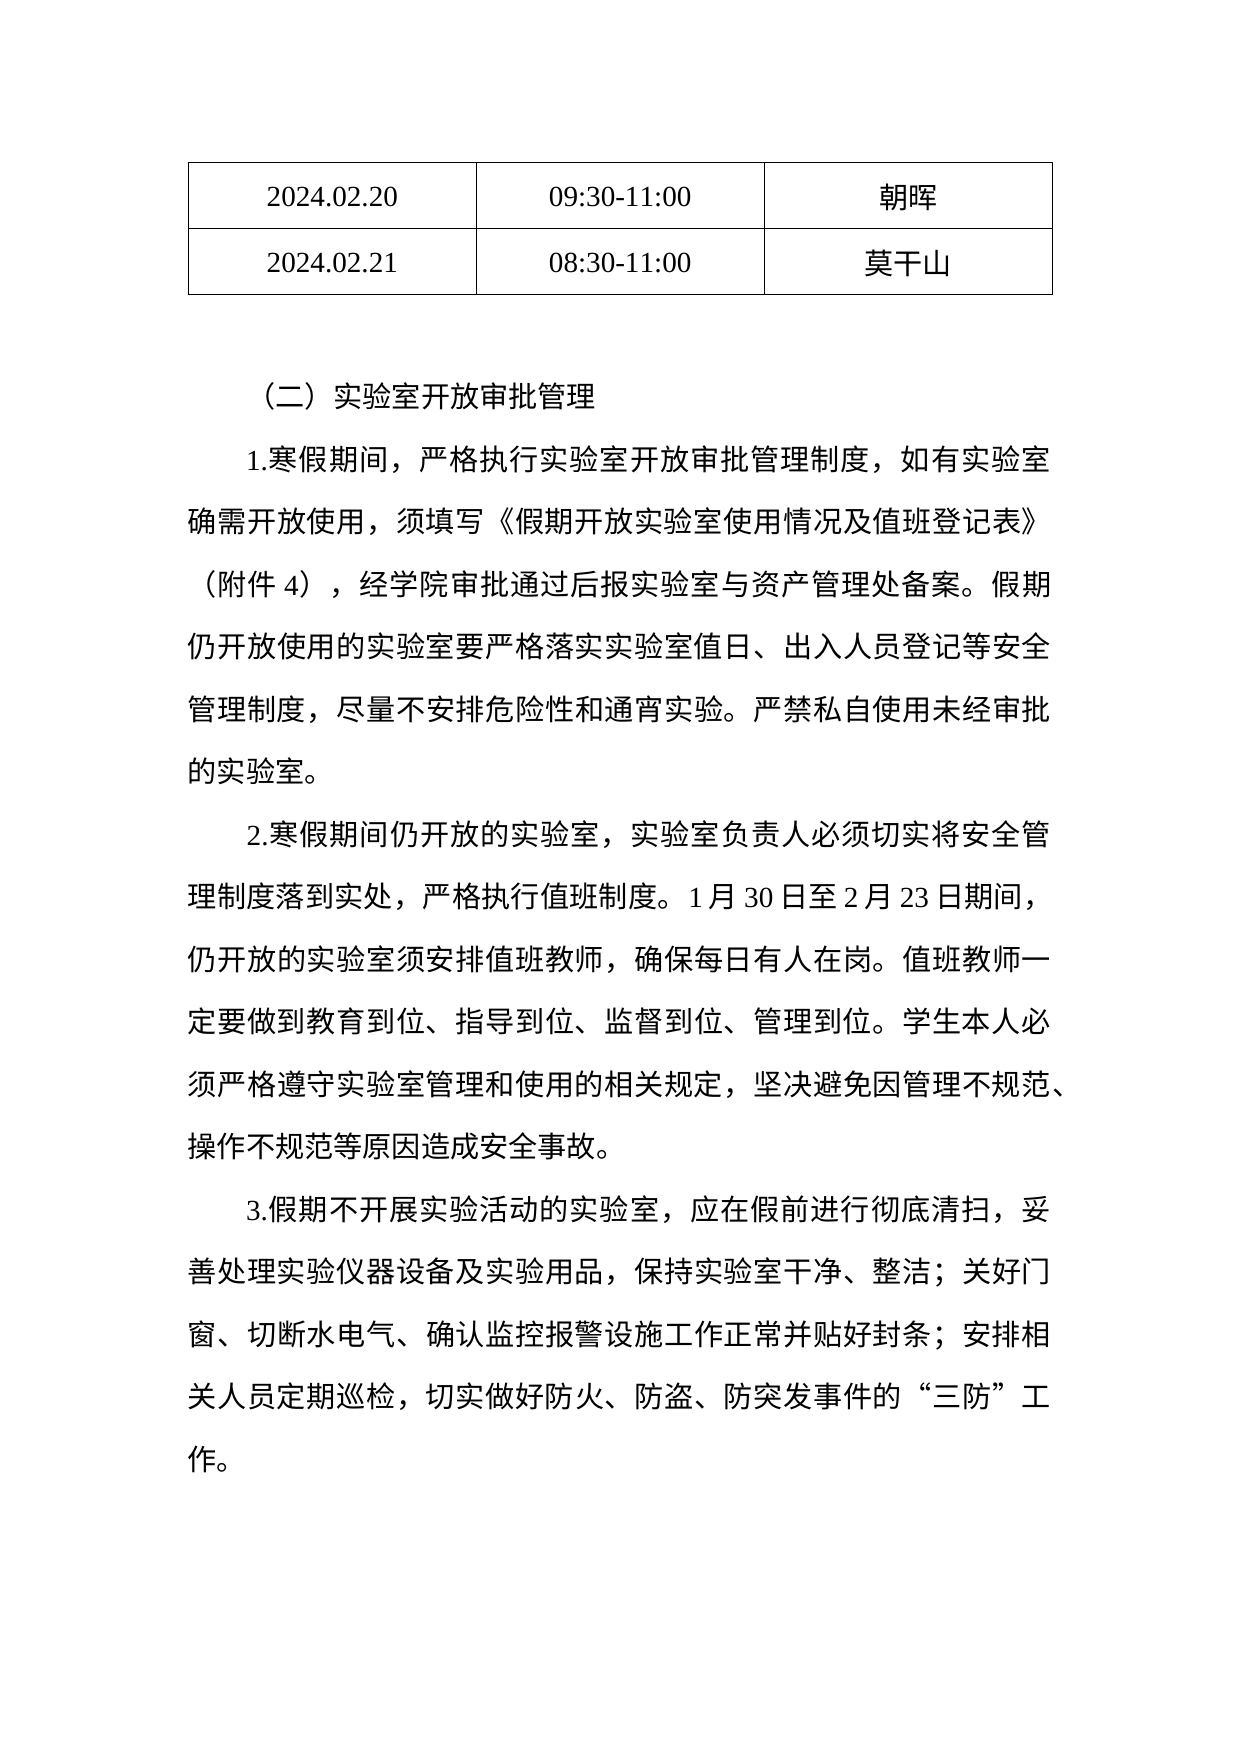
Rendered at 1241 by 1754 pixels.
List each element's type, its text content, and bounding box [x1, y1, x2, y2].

table_cell 2024.02.21 [189, 229, 476, 294]
table_cell 08:30-11:00 [477, 229, 764, 294]
text 1.寒假期间，严格执行实验室开放审批管理制度，如有实验室确需开放使用，须填写《假期开放实验室使用情况及值班登记表》（附件4），经学院审批通过后报实验室与资产管理处备案。假期仍开放使用的实验室要严格落实实验室值日、出入人员登记等安全管理制度，尽量不安排危险性和通宵实验。严禁私自使用未经审批的实验室。 [187, 420, 1053, 795]
table_cell 莫干山 [765, 229, 1052, 294]
table_cell 朝晖 [765, 163, 1052, 228]
table_cell 2024.02.20 [189, 163, 476, 228]
table_cell 09:30-11:00 [477, 163, 764, 228]
text 2.寒假期间仍开放的实验室，实验室负责人必须切实将安全管理制度落到实处，严格执行值班制度。1月30日至2月23日期间，仍开放的实验室须安排值班教师，确保每日有人在岗。值班教师一定要做到教育到位、指导到位、监督到位、管理到位。学生本人必须严格遵守实验室管理和使用的相关规定，坚决避免因管理不规范、操作不规范等原因造成安全事故。 [187, 795, 1053, 1170]
list 实验室开放审批管理 [187, 358, 1053, 420]
text 3.假期不开展实验活动的实验室，应在假前进行彻底清扫，妥善处理实验仪器设备及实验用品，保持实验室干净、整洁；关好门窗、切断水电气、确认监控报警设施工作正常并贴好封条；安排相关人员定期巡检，切实做好防火、防盗、防突发事件的“三防”工作。 [187, 1170, 1053, 1483]
